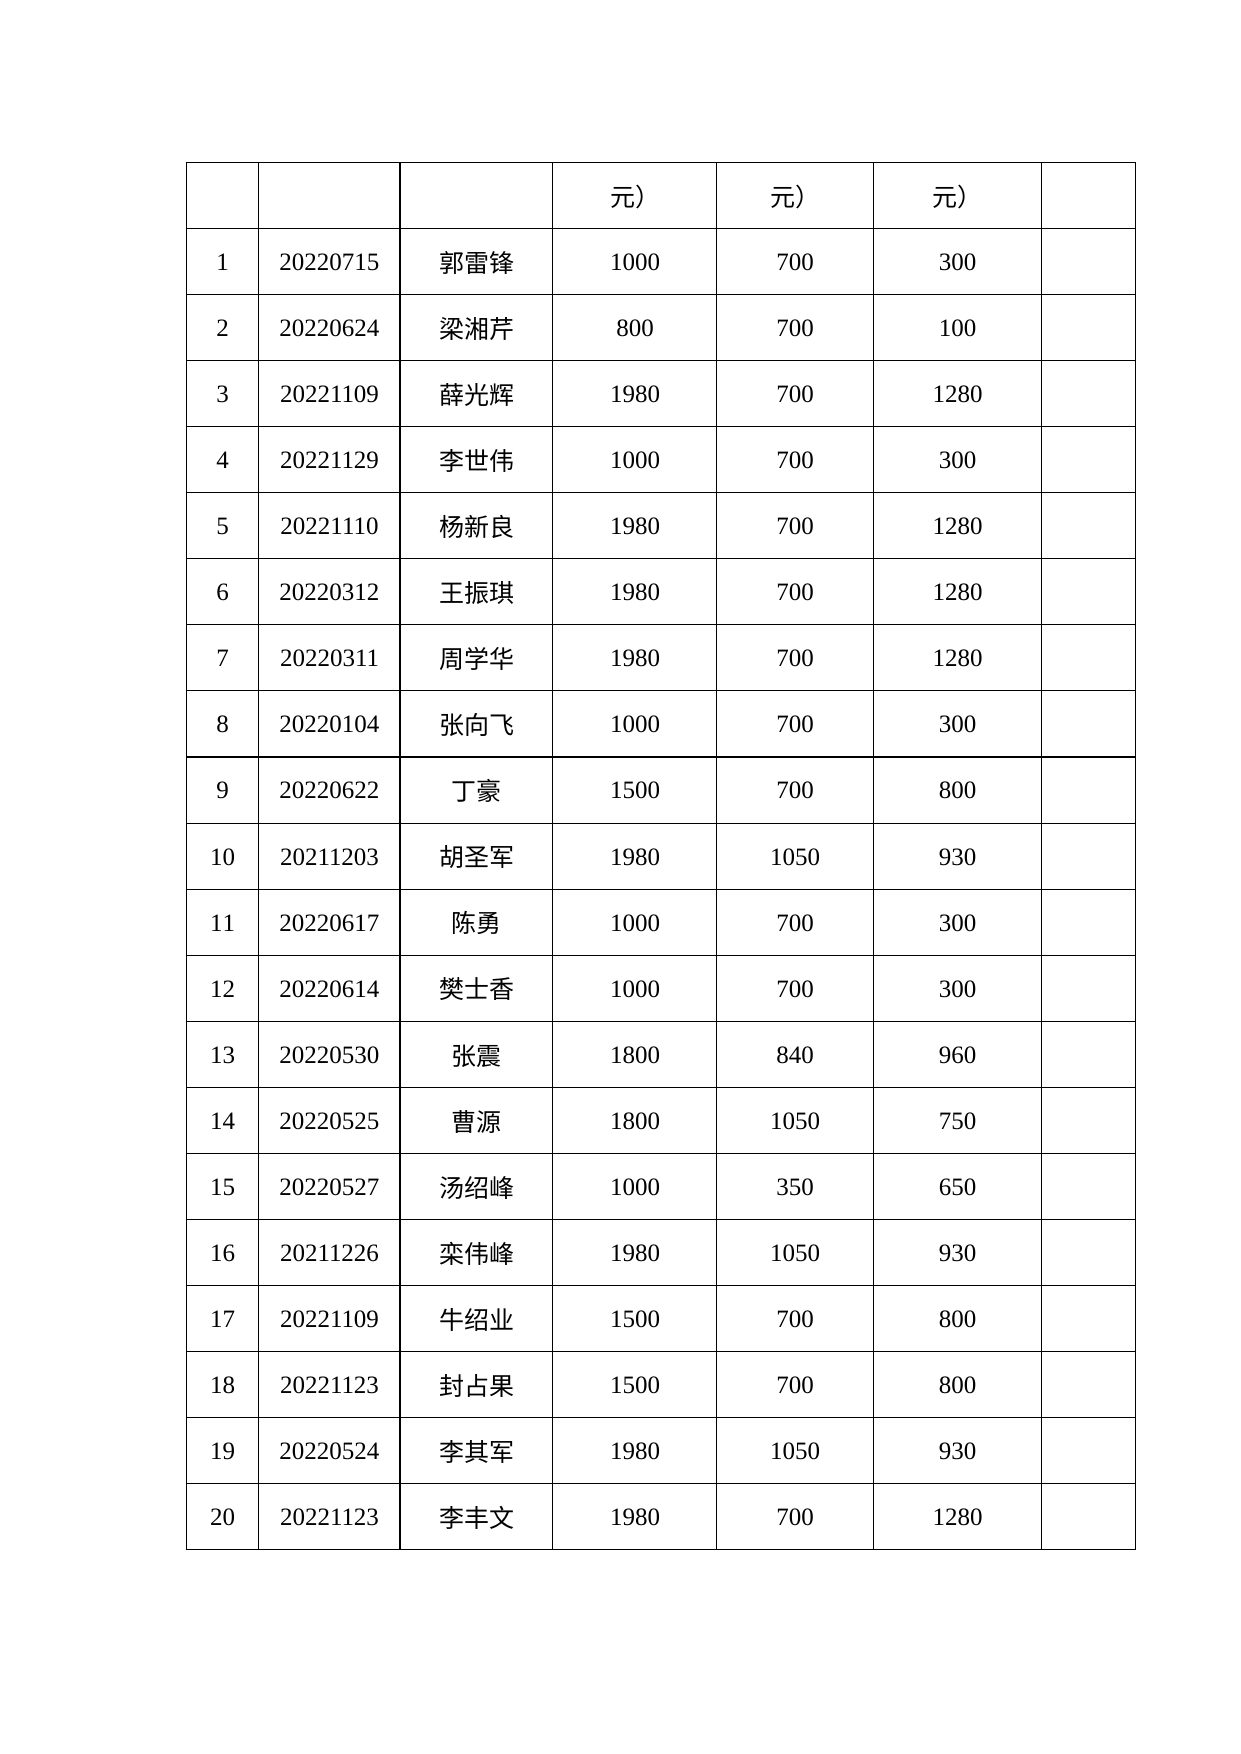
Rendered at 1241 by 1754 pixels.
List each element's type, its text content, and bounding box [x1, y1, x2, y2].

table_cell 1280 [874, 361, 1041, 426]
table_cell 封占果 [401, 1352, 552, 1417]
table_cell 20221110 [259, 493, 399, 558]
table_cell [1042, 625, 1135, 690]
table_cell 陈勇 [401, 890, 552, 954]
table_cell 700 [717, 493, 873, 558]
table_cell 1000 [553, 691, 716, 756]
table_cell 张震 [401, 1022, 552, 1087]
table_cell [1042, 691, 1135, 756]
table_cell 17 [187, 1286, 258, 1351]
table_cell 栾伟峰 [401, 1220, 552, 1285]
table_cell 960 [874, 1022, 1041, 1087]
table_cell 1050 [717, 824, 873, 888]
table_cell 1800 [553, 1022, 716, 1087]
table_cell 100 [874, 295, 1041, 360]
table_cell [1042, 1154, 1135, 1219]
table_cell 张向飞 [401, 691, 552, 756]
table_cell [1042, 758, 1135, 822]
table_cell 周学华 [401, 625, 552, 690]
table_cell 6 [187, 559, 258, 624]
table_cell 300 [874, 229, 1041, 294]
table_cell 时间 [259, 163, 399, 228]
table_cell [1042, 493, 1135, 558]
table_cell 20220715 [259, 229, 399, 294]
table_cell 930 [874, 1418, 1041, 1483]
table_cell [1042, 1418, 1135, 1483]
table_cell 2 [187, 295, 258, 360]
table_cell 1000 [553, 956, 716, 1021]
table_cell 15 [187, 1154, 258, 1219]
table_cell 11 [187, 890, 258, 954]
table_cell 1980 [553, 361, 716, 426]
table_cell 20 [187, 1484, 258, 1549]
table_cell 840 [717, 1022, 873, 1087]
table_cell 20220527 [259, 1154, 399, 1219]
table_cell 700 [717, 295, 873, 360]
table_cell 1 [187, 229, 258, 294]
table_cell 5 [187, 493, 258, 558]
table_cell 700 [717, 229, 873, 294]
table_cell 700 [717, 758, 873, 822]
table_cell 20221109 [259, 1286, 399, 1351]
table_cell 20220312 [259, 559, 399, 624]
table_cell 800 [874, 758, 1041, 822]
table_cell 1050 [717, 1220, 873, 1285]
table_cell 300 [874, 956, 1041, 1021]
table_cell 1980 [553, 824, 716, 888]
table_cell 13 [187, 1022, 258, 1087]
table_cell 牛绍业 [401, 1286, 552, 1351]
table_cell 1000 [553, 1154, 716, 1219]
table_cell 李丰文 [401, 1484, 552, 1549]
table_cell 700 [717, 625, 873, 690]
table_cell 王振琪 [401, 559, 552, 624]
table_cell 20220524 [259, 1418, 399, 1483]
table_cell 700 [717, 956, 873, 1021]
table_cell 700 [717, 1484, 873, 1549]
table_cell 1500 [553, 758, 716, 822]
table_cell 700 [717, 1352, 873, 1417]
table_cell [1042, 1022, 1135, 1087]
table_cell 19 [187, 1418, 258, 1483]
table_cell 7 [187, 625, 258, 690]
table_cell 750 [874, 1088, 1041, 1153]
table_cell [1042, 229, 1135, 294]
table_cell 20221129 [259, 427, 399, 492]
table_cell 20220525 [259, 1088, 399, 1153]
table_cell 20220311 [259, 625, 399, 690]
table_cell 1980 [553, 1220, 716, 1285]
table_cell 1280 [874, 493, 1041, 558]
table_cell 涉案金额 （单位：元） [553, 163, 716, 228]
table_cell 1800 [553, 1088, 716, 1153]
table_cell 1050 [717, 1088, 873, 1153]
table_cell 800 [553, 295, 716, 360]
table_cell 650 [874, 1154, 1041, 1219]
table_cell 14 [187, 1088, 258, 1153]
table_cell 20211203 [259, 824, 399, 888]
table_cell 930 [874, 824, 1041, 888]
table_cell [1042, 1484, 1135, 1549]
table_cell 1000 [553, 427, 716, 492]
table_cell [1042, 295, 1135, 360]
table_cell 800 [874, 1286, 1041, 1351]
table_cell [1042, 361, 1135, 426]
table_cell 300 [874, 691, 1041, 756]
table_cell 李世伟 [401, 427, 552, 492]
table_cell 350 [717, 1154, 873, 1219]
table_cell 夏有山获利 （单位：元） [717, 163, 873, 228]
table_cell 20220622 [259, 758, 399, 822]
table_cell 4 [187, 427, 258, 492]
table_cell 16 [187, 1220, 258, 1285]
table_cell [1042, 1220, 1135, 1285]
table_cell 曹源 [401, 1088, 552, 1153]
table_cell 20211226 [259, 1220, 399, 1285]
table_cell 300 [874, 427, 1041, 492]
table_cell 1280 [874, 625, 1041, 690]
table_cell 18 [187, 1352, 258, 1417]
table_cell 1050 [717, 1418, 873, 1483]
table_cell 12 [187, 956, 258, 1021]
table_cell [1042, 956, 1135, 1021]
table_cell 张勇杰获利 （单位：元） [874, 163, 1041, 228]
table_cell 20221123 [259, 1352, 399, 1417]
table_cell [1042, 559, 1135, 624]
table_cell 1980 [553, 559, 716, 624]
table_cell 序号 [187, 163, 258, 228]
table_cell 20220614 [259, 956, 399, 1021]
table_cell 700 [717, 890, 873, 954]
table_cell 700 [717, 427, 873, 492]
table_cell 1280 [874, 1484, 1041, 1549]
table_cell [1042, 890, 1135, 954]
table_cell [1042, 824, 1135, 888]
table_cell 300 [874, 890, 1041, 954]
table_cell [1042, 163, 1135, 228]
table_cell 700 [717, 691, 873, 756]
table_cell 汤绍峰 [401, 1154, 552, 1219]
table_cell 20221123 [259, 1484, 399, 1549]
table_cell 1280 [874, 559, 1041, 624]
table_cell 1000 [553, 890, 716, 954]
table_cell 700 [717, 361, 873, 426]
table_cell 800 [874, 1352, 1041, 1417]
table_cell 丁豪 [401, 758, 552, 822]
table_cell [1042, 1352, 1135, 1417]
table_cell 9 [187, 758, 258, 822]
table_cell 郭雷锋 [401, 229, 552, 294]
table_cell 20220624 [259, 295, 399, 360]
table_cell 薛光辉 [401, 361, 552, 426]
table_cell 700 [717, 559, 873, 624]
table_cell 樊士香 [401, 956, 552, 1021]
table_cell 20220104 [259, 691, 399, 756]
table_cell 1500 [553, 1286, 716, 1351]
table_cell 1000 [553, 229, 716, 294]
table_cell 1980 [553, 493, 716, 558]
table_cell 1500 [553, 1352, 716, 1417]
table_cell 930 [874, 1220, 1041, 1285]
table_cell 1980 [553, 1418, 716, 1483]
table_cell 700 [717, 1286, 873, 1351]
table_cell 3 [187, 361, 258, 426]
table_cell 1980 [553, 1484, 716, 1549]
table_cell 1980 [553, 625, 716, 690]
table_cell 20221109 [259, 361, 399, 426]
table_cell 10 [187, 824, 258, 888]
table_cell [1042, 1088, 1135, 1153]
table_cell 杨新良 [401, 493, 552, 558]
table_cell 胡圣军 [401, 824, 552, 888]
table_cell 梁湘芹 [401, 295, 552, 360]
table_cell 20220530 [259, 1022, 399, 1087]
table_cell [1042, 1286, 1135, 1351]
table_cell 被害人 [401, 163, 552, 228]
table_cell [1042, 427, 1135, 492]
table_cell 李其军 [401, 1418, 552, 1483]
table_cell 20220617 [259, 890, 399, 954]
table_cell 8 [187, 691, 258, 756]
